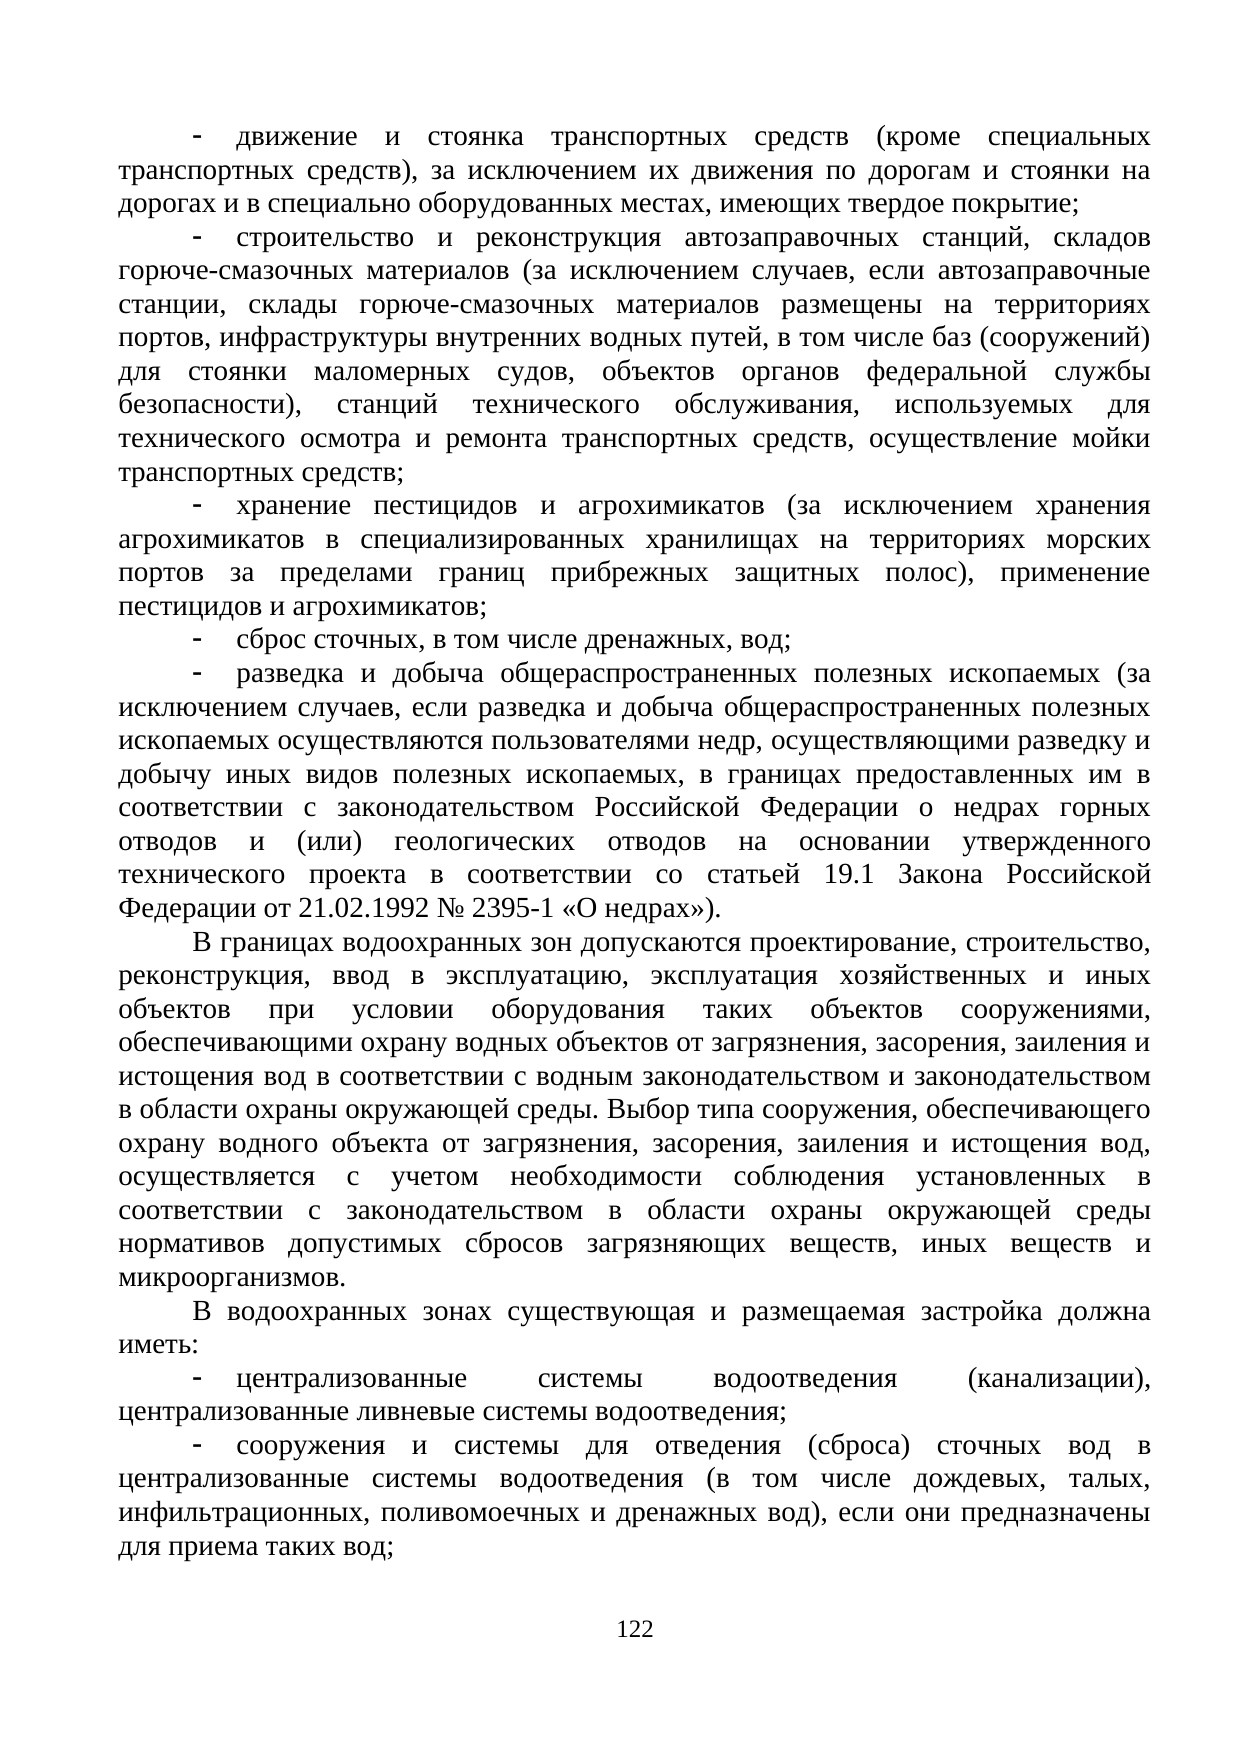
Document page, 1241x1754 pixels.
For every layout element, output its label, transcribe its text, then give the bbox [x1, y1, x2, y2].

list разведка и добыча общераспространенных полезных ископаемых (за исключением случаев, если разведка и добыча общераспространенных полезных ископаемых осуществляются пользователями недр, осуществляющими разведку и добычу иных видов полезных ископаемых, в границах предоставленных им в соответствии с законодательством Российской Федерации о недрах горных отводов и (или) геологических отводов на основании утвержденного технического проекта в соответствии со статьей 19.1 Закона Российской Федерации от 21.02.1992 № 2395-1 «О недрах»). [118, 655, 1152, 924]
list хранение пестицидов и агрохимикатов (за исключением хранения агрохимикатов в специализированных хранилищах на территориях морских портов за пределами границ прибрежных защитных полос), применение пестицидов и агрохимикатов; [118, 487, 1152, 622]
list сооружения и системы для отведения (сброса) сточных вод в централизованные системы водоотведения (в том числе дождевых, талых, инфильтрационных, поливомоечных и дренажных вод), если они предназначены для приема таких вод; [118, 1427, 1152, 1561]
list централизованные системы водоотведения (канализации), централизованные ливневые системы водоотведения; [118, 1360, 1152, 1427]
text В водоохранных зонах существующая и размещаемая застройка должна иметь: [118, 1293, 1152, 1360]
text В границах водоохранных зон допускаются проектирование, строительство, реконструкция, ввод в эксплуатацию, эксплуатация хозяйственных и иных объектов при условии оборудования таких объектов сооружениями, обеспечивающими охрану водных объектов от загрязнения, засорения, заиления и истощения вод в соответствии с водным законодательством и законодательством в области охраны окружающей среды. Выбор типа сооружения, обеспечивающего охрану водного объекта от загрязнения, засорения, заиления и истощения вод, осуществляется с учетом необходимости соблюдения установленных в соответствии с законодательством в области охраны окружающей среды нормативов допустимых сбросов загрязняющих веществ, иных веществ и микроорганизмов. [118, 924, 1152, 1293]
list строительство и реконструкция автозаправочных станций, складов горюче-смазочных материалов (за исключением случаев, если автозаправочные станции, склады горюче-смазочных материалов размещены на территориях портов, инфраструктуры внутренних водных путей, в том числе баз (сооружений) для стоянки маломерных судов, объектов органов федеральной службы безопасности), станций технического обслуживания, используемых для технического осмотра и ремонта транспортных средств, осуществление мойки транспортных средств; [118, 219, 1152, 487]
list сброс сточных, в том числе дренажных, вод; [118, 622, 1152, 655]
list движение и стоянка транспортных средств (кроме специальных транспортных средств), за исключением их движения по дорогам и стоянки на дорогах и в специально оборудованных местах, имеющих твердое покрытие; [118, 118, 1152, 219]
